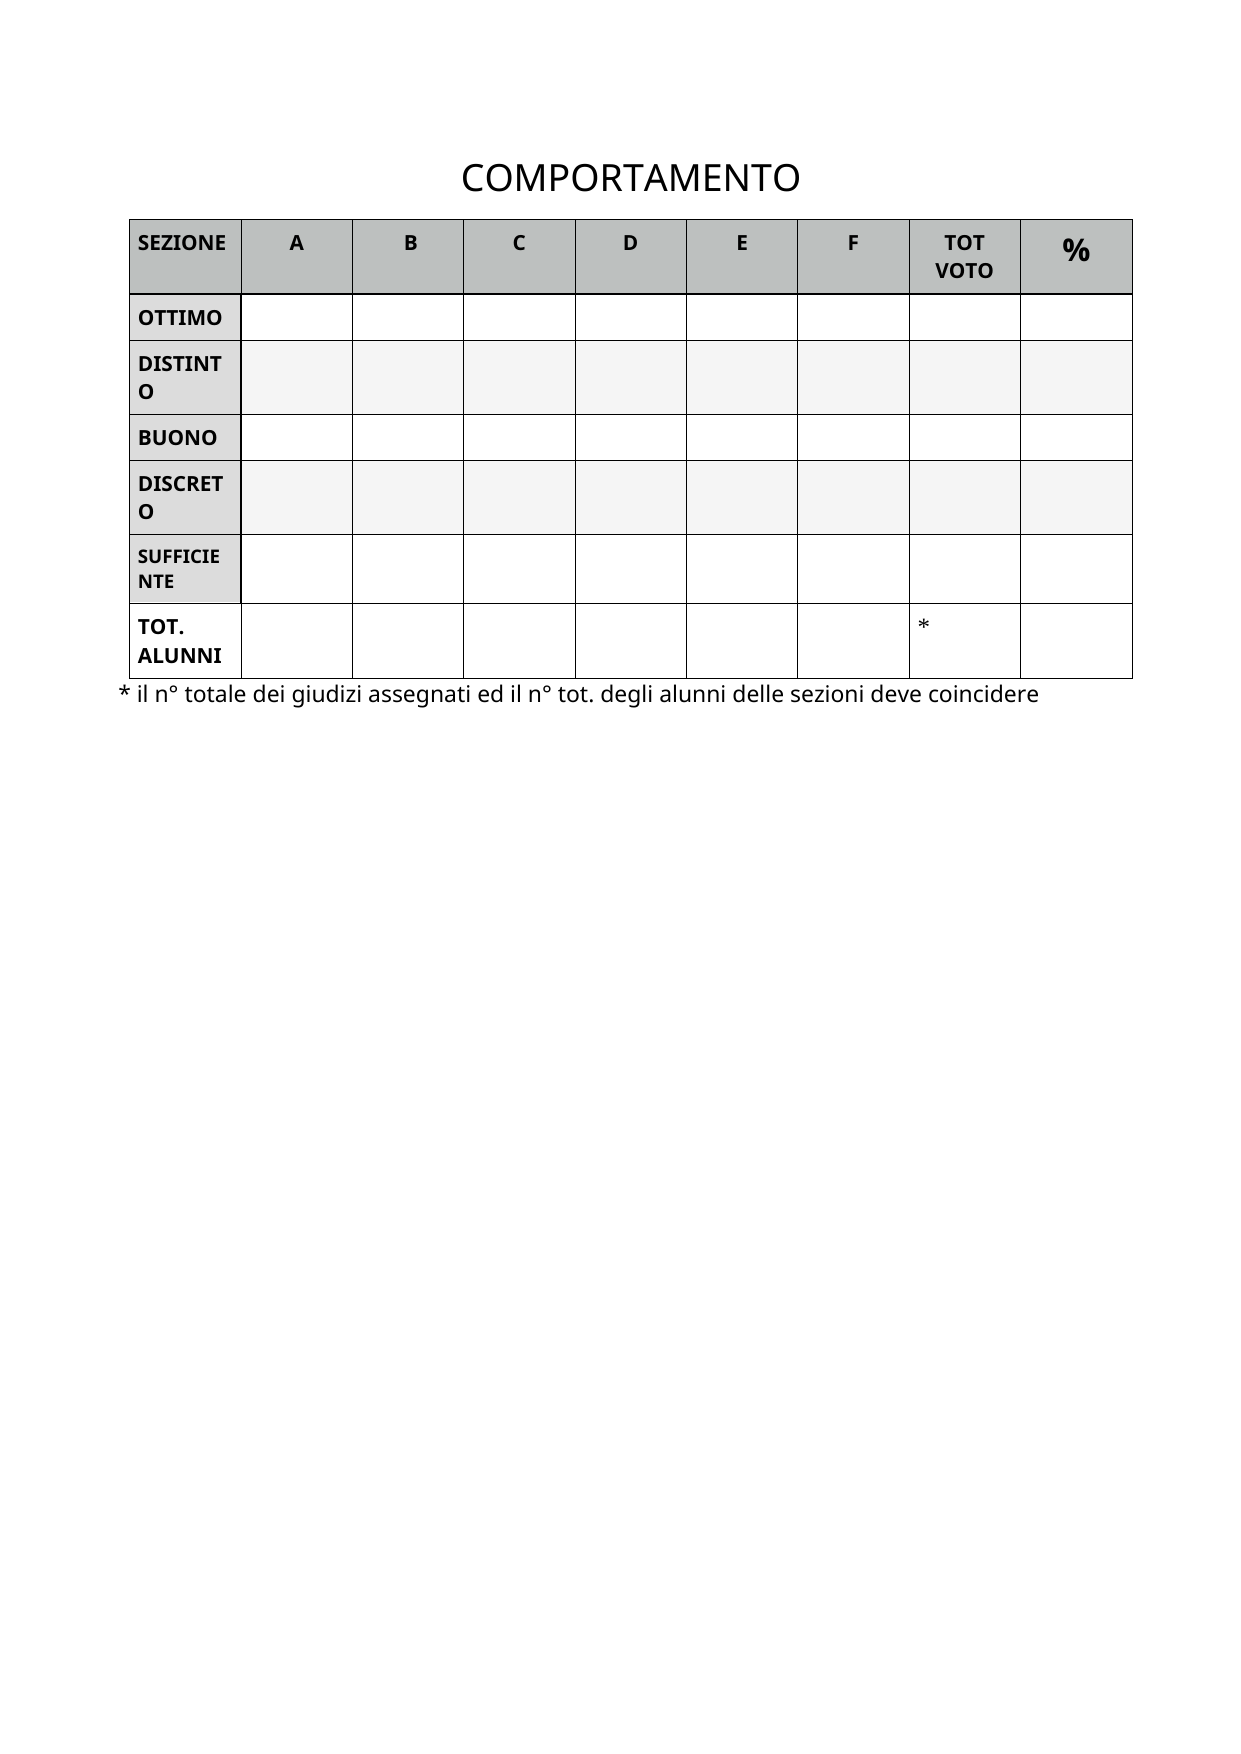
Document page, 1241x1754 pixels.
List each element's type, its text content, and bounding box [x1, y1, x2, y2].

table_cell [687, 461, 797, 534]
table_cell [464, 461, 575, 534]
table_cell [464, 535, 575, 602]
table_cell DISTINTO [130, 341, 240, 414]
table_cell [910, 461, 1020, 534]
table_cell [576, 295, 686, 340]
table_cell [910, 295, 1020, 340]
table_cell [576, 461, 686, 534]
table_cell [242, 341, 352, 414]
table_cell [1021, 461, 1132, 534]
table_cell [798, 461, 909, 534]
table_cell [353, 535, 463, 602]
table_cell [353, 341, 463, 414]
table_cell [910, 341, 1020, 414]
table_cell [242, 415, 352, 460]
table_cell % [1021, 220, 1132, 293]
table_cell [464, 604, 575, 678]
table_cell [687, 604, 797, 678]
table_cell [242, 295, 352, 340]
table_cell [798, 604, 909, 678]
table_cell [798, 415, 909, 460]
table_cell [576, 341, 686, 414]
table_cell [353, 604, 463, 678]
table_cell [353, 295, 463, 340]
table_cell DISCRETO [130, 461, 240, 534]
table_cell [576, 604, 686, 678]
table_cell [464, 341, 575, 414]
text * il n° totale dei giudizi assegnati ed il n° tot. degli alunni delle sezioni deve coincidere [118, 678, 1122, 709]
table_cell [798, 295, 909, 340]
table_cell SUFFICIENTE [130, 535, 240, 602]
table_cell [464, 295, 575, 340]
table_cell [576, 415, 686, 460]
table_cell [353, 415, 463, 460]
table_cell [242, 535, 352, 602]
table_cell F [798, 220, 909, 293]
table_cell TOT VOTO [910, 220, 1020, 293]
table_cell C [464, 220, 575, 293]
table_cell BUONO [130, 415, 240, 460]
table_cell [910, 535, 1020, 602]
table_cell [242, 604, 352, 678]
table_cell [1021, 535, 1132, 602]
table_cell [353, 461, 463, 534]
table_cell [1021, 604, 1132, 678]
table_cell [687, 415, 797, 460]
table_cell SEZIONE [130, 220, 241, 293]
table_cell [910, 415, 1020, 460]
table_cell [1021, 295, 1132, 340]
table_cell [798, 535, 909, 602]
table_cell A [242, 220, 352, 293]
table_cell * [910, 604, 1020, 678]
table_header COMPORTAMENTO [129, 118, 1132, 219]
table_cell [798, 341, 909, 414]
table_cell D [576, 220, 686, 293]
table_cell [1021, 341, 1132, 414]
table_cell [464, 415, 575, 460]
table_cell TOT. ALUNNI [130, 604, 241, 678]
table_cell [687, 341, 797, 414]
table_cell [576, 535, 686, 602]
table_cell [242, 461, 352, 534]
table_cell [1021, 415, 1132, 460]
table_cell [687, 295, 797, 340]
table_cell [687, 535, 797, 602]
table_cell B [353, 220, 463, 293]
table_cell E [687, 220, 797, 293]
table_cell OTTIMO [130, 295, 240, 340]
